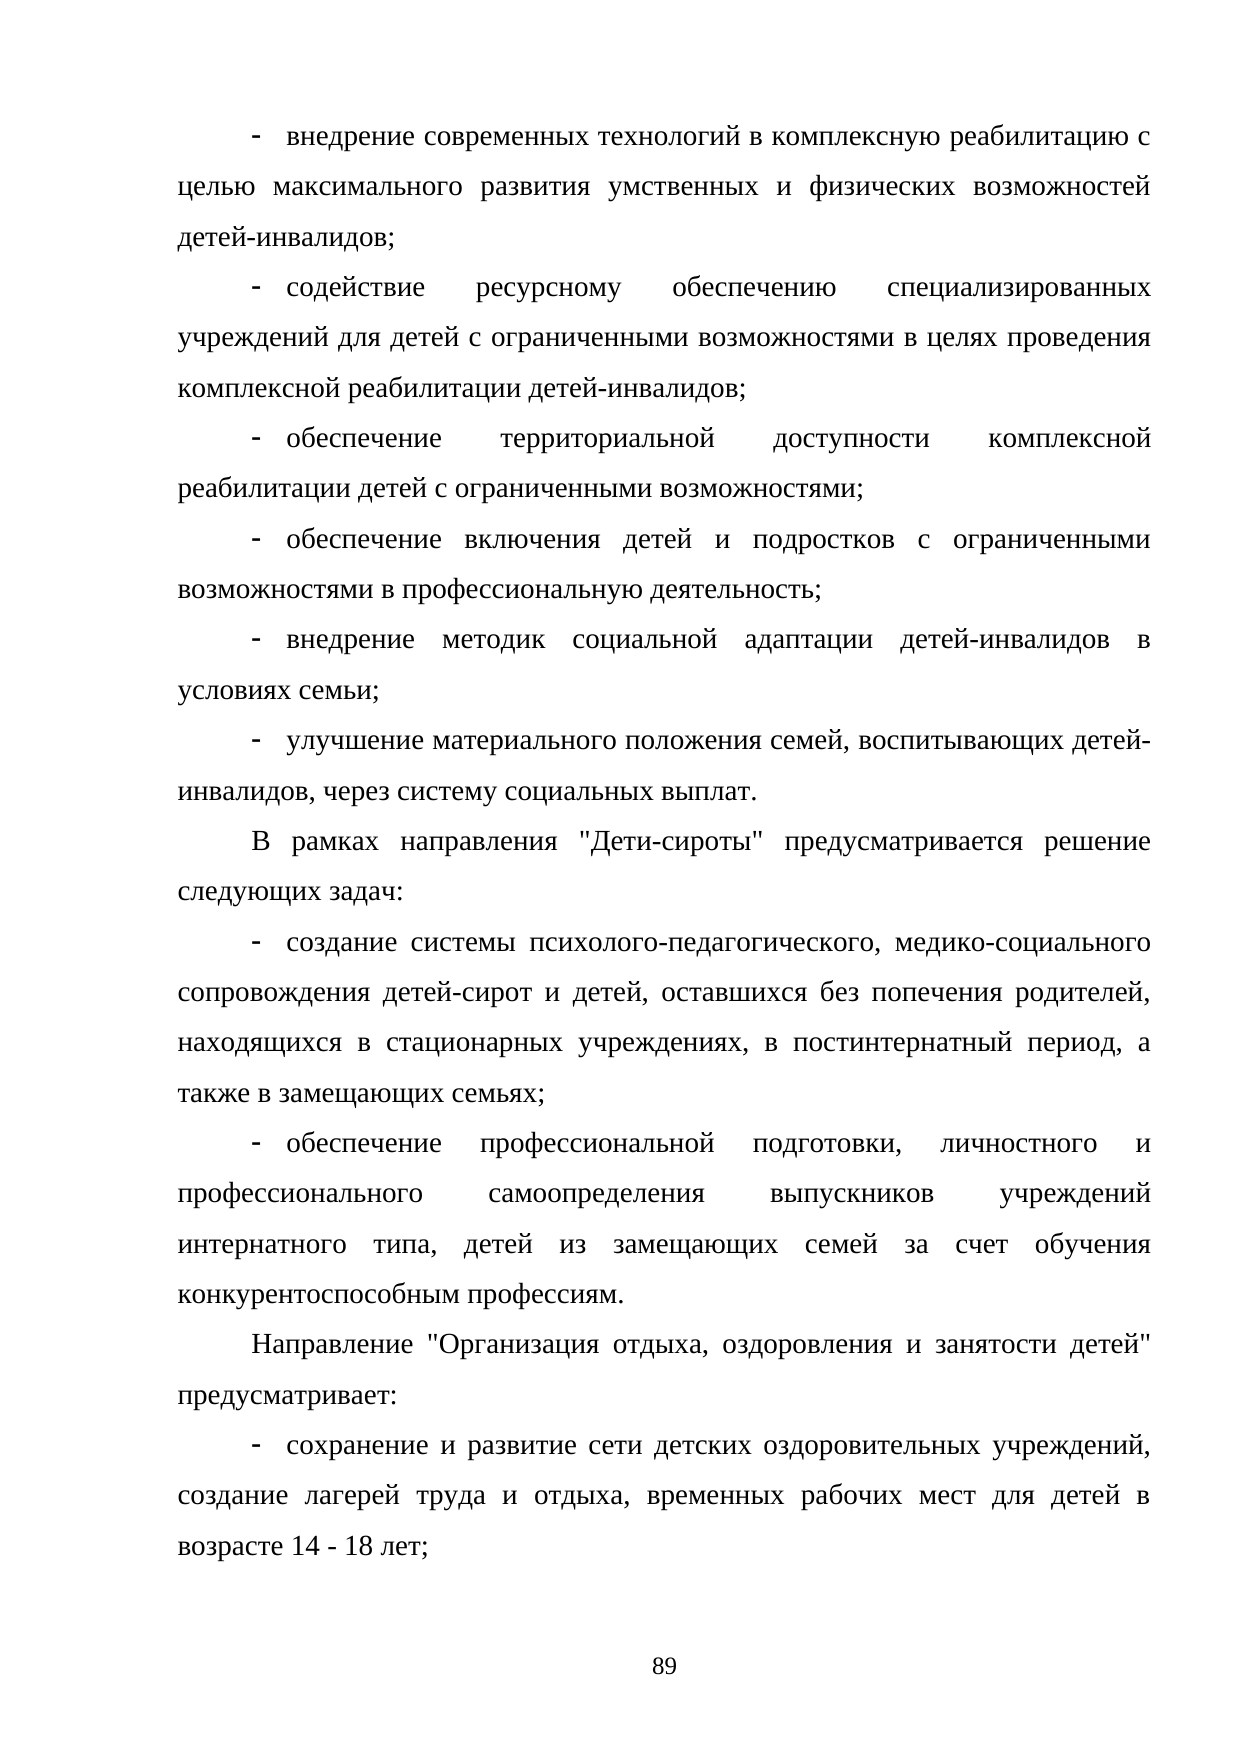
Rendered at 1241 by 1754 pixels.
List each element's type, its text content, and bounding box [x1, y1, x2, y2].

list улучшение материального положения семей, воспитывающих детей-инвалидов, через систему социальных выплат. [177, 722, 1152, 806]
list обеспечение территориальной доступности комплексной реабилитации детей с ограниченными возможностями; [177, 420, 1152, 504]
list внедрение методик социальной адаптации детей-инвалидов в условиях семьи; [177, 622, 1152, 706]
text В рамках направления "Дети-сироты" предусматривается решение следующих задач: [177, 823, 1152, 907]
list создание системы психолого-педагогического, медико-социального сопровождения детей-сирот и детей, оставшихся без попечения родителей, находящихся в стационарных учреждениях, в постинтернатный период, а также в замещающих семьях; [177, 924, 1152, 1108]
list обеспечение профессиональной подготовки, личностного и профессионального самоопределения выпускников учреждений интернатного типа, детей из замещающих семей за счет обучения конкурентоспособным профессиям. [177, 1125, 1152, 1310]
list сохранение и развитие сети детских оздоровительных учреждений, создание лагерей труда и отдыха, временных рабочих мест для детей в возрасте 14 - 18 лет; [177, 1427, 1152, 1561]
text Направление "Организация отдыха, оздоровления и занятости детей" предусматривает: [177, 1326, 1152, 1410]
list обеспечение включения детей и подростков с ограниченными возможностями в профессиональную деятельность; [177, 521, 1152, 605]
list внедрение современных технологий в комплексную реабилитацию с целью максимального развития умственных и физических возможностей детей-инвалидов; [177, 118, 1152, 252]
list содействие ресурсному обеспечению специализированных учреждений для детей с ограниченными возможностями в целях проведения комплексной реабилитации детей-инвалидов; [177, 269, 1152, 403]
